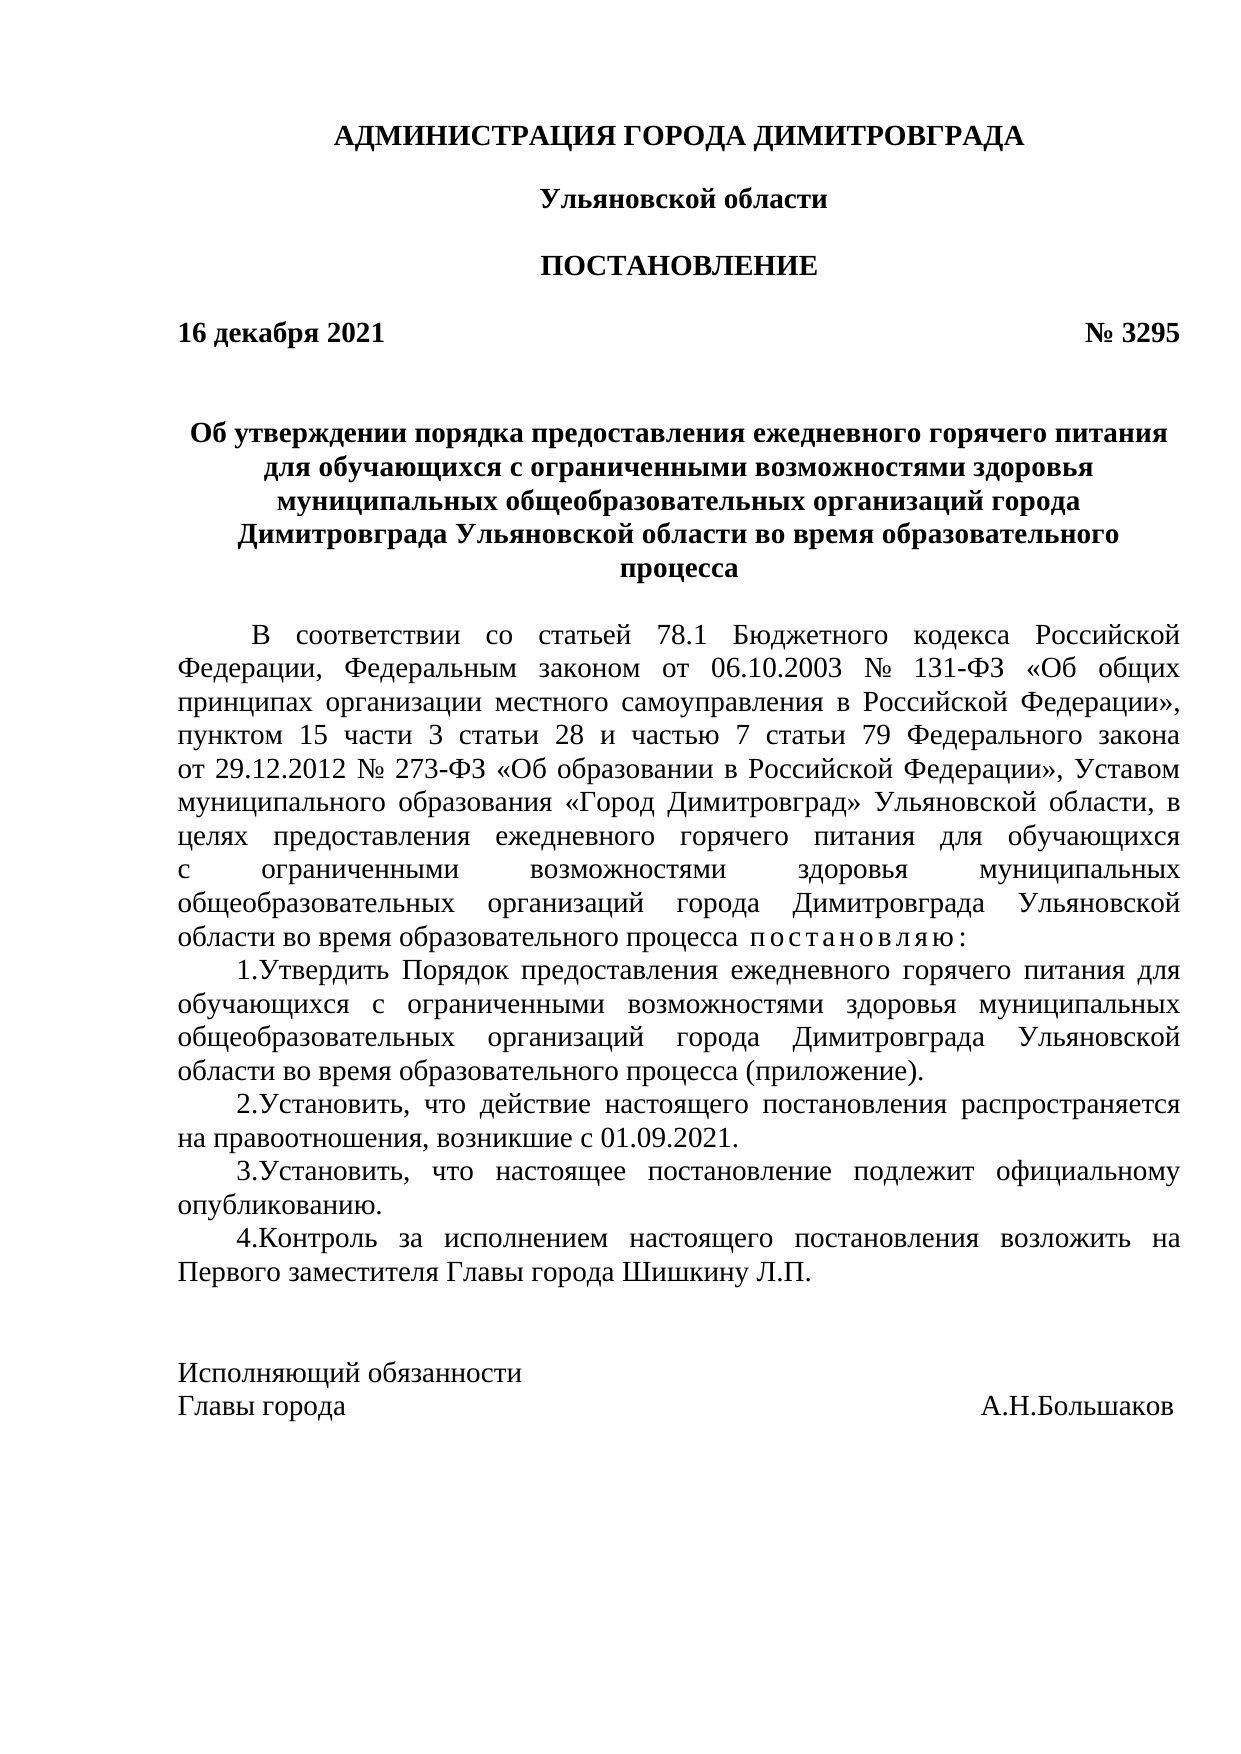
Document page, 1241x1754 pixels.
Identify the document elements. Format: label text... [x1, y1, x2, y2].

text 16 декабря 2021 № 3295 [177, 315, 1181, 348]
text 3.Установить, что настоящее постановление подлежит официальному опубликованию. [177, 1153, 1181, 1221]
text В соответствии со статьей 78.1 Бюджетного кодекса Российской Федерации, Федеральным законом от 06.10.2003 № 131-ФЗ «Об общих принципах организации местного самоуправления в Российской Федерации», пунктом 15 части 3 статьи 28 и частью 7 статьи 79 Федерального закона от 29.12.2012 № 273-ФЗ «Об образовании в Российской Федерации», Уставом муниципального образования «Город Димитровград» Ульяновской области, в целях предоставления ежедневного горячего питания для обучающихся с ограниченными возможностями здоровья муниципальных общеобразовательных организаций города Димитровграда Ульяновской области во время образовательного процесса постановляю: [177, 617, 1181, 952]
text АДМИНИСТРАЦИЯ ГОРОДА ДИМИТРОВГРАДА [177, 118, 1181, 152]
text Ульяновской области [177, 181, 1190, 214]
text Главы города А.Н.Большаков [177, 1388, 1181, 1422]
title 1.Утвердить Порядок предоставления ежедневного горячего питания для обучающихся с ограниченными возможностями здоровья муниципальных общеобразовательных организаций города Димитровграда Ульяновской области во время образовательного процесса (приложение). [177, 952, 1181, 1086]
text Исполняющий обязанности [177, 1355, 1181, 1388]
title 2.Установить, что действие настоящего постановления распространяется на правоотношения, возникшие с 01.09.2021. [177, 1086, 1181, 1153]
text 4.Контроль за исполнением настоящего постановления возложить на Первого заместителя Главы города Шишкину Л.П. [177, 1221, 1181, 1288]
text ПОСТАНОВЛЕНИЕ [177, 248, 1181, 281]
title Об утверждении порядка предоставления ежедневного горячего питания для обучающихся с ограниченными возможностями здоровья муниципальных общеобразовательных организаций города Димитровграда Ульяновской области во время образовательного процесса [177, 416, 620, 583]
title Об утверждении порядка предоставления ежедневного горячего питания для обучающихся с ограниченными возможностями здоровья муниципальных общеобразовательных организаций города Димитровграда Ульяновской области во время образовательного процесса [739, 416, 1181, 583]
